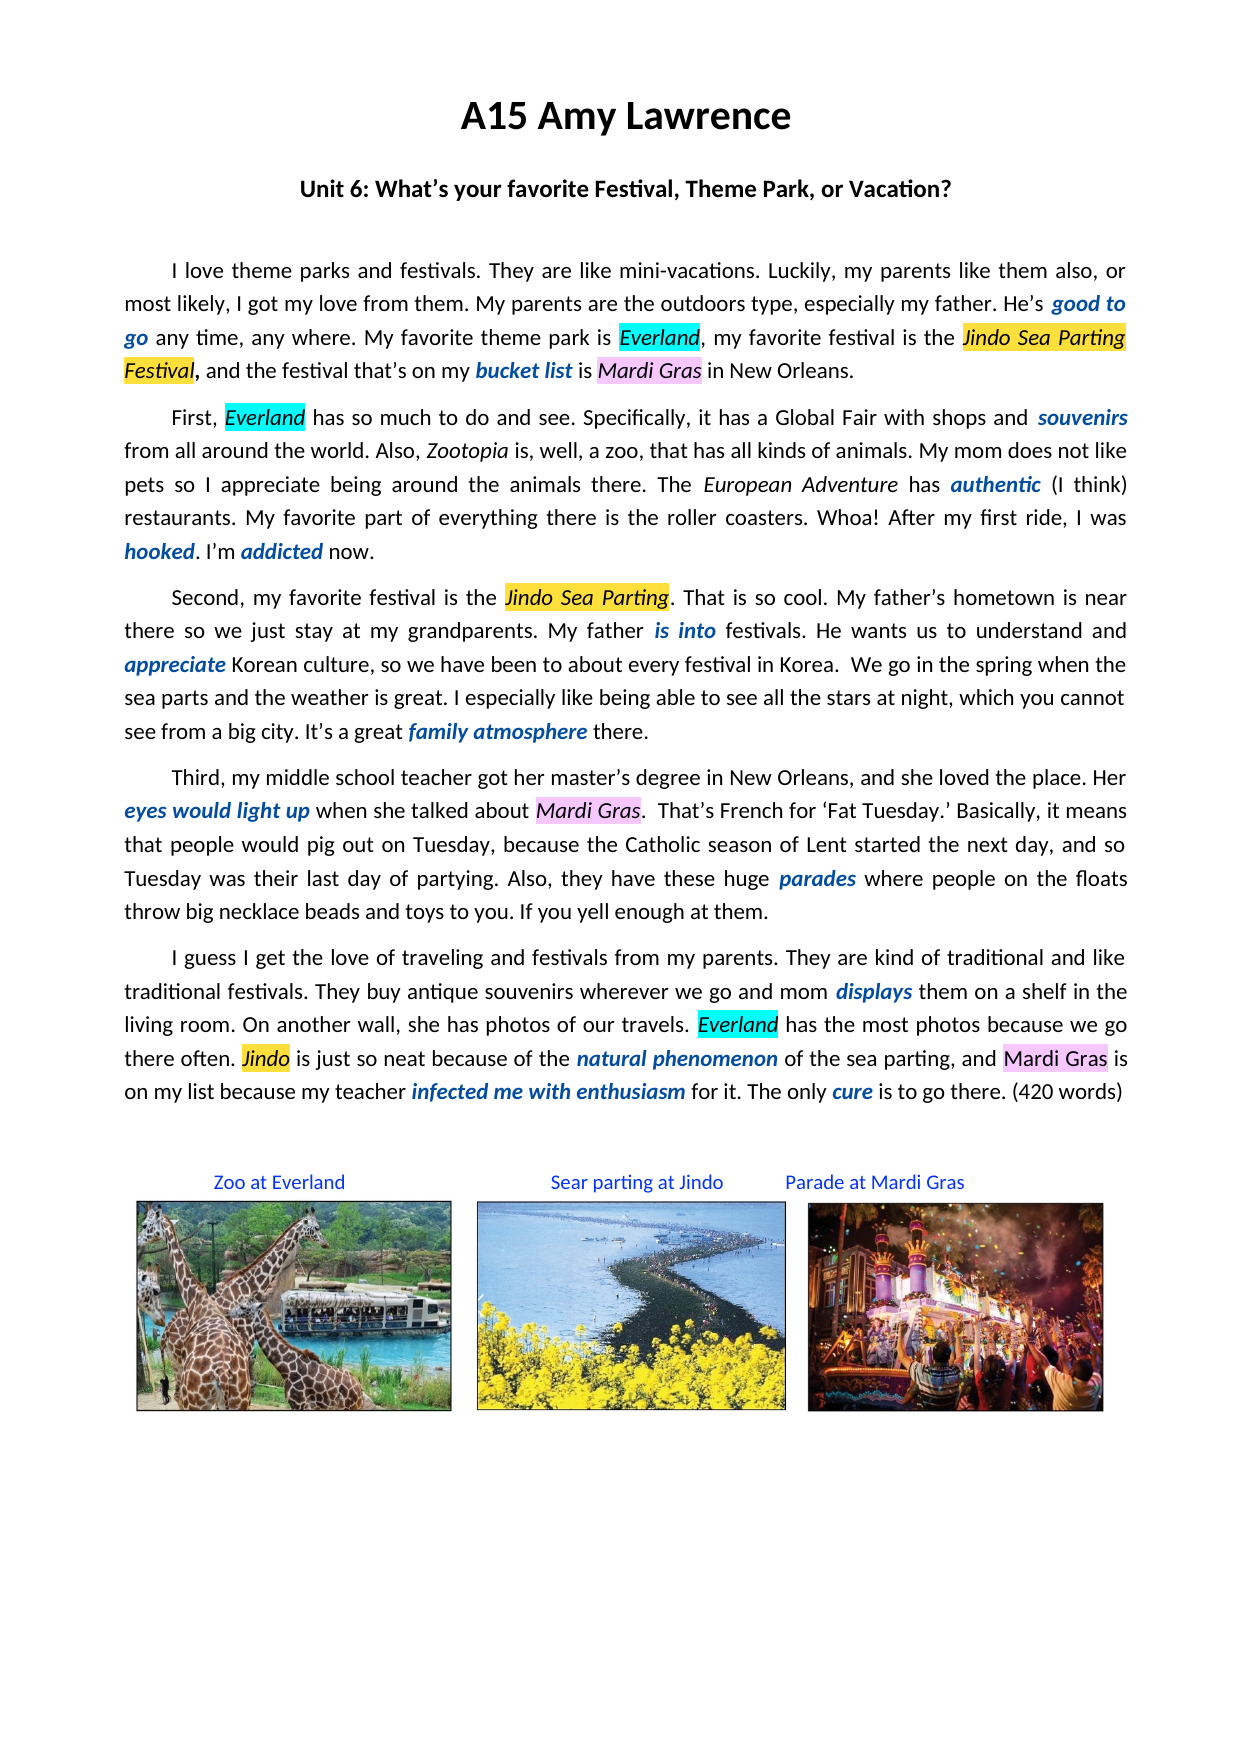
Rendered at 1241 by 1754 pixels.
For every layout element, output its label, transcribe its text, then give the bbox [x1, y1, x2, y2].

text First, Everland has so much to do and see. Specifically, it has a Global Fair with shops and souvenirs from all around the world. Also, Zootopia is, well, a zoo, that has all kinds of animals. My mom does not like pets so I appreciate being around the animals there. The European Adventure has authentic (I think) restaurants. My favorite part of everything there is the roller coasters. Whoa! After my first ride, I was hooked. I’m addicted now. [124, 403, 1128, 565]
picture [805, 1201, 1107, 1414]
text Zoo at Everland Sear parting at Jindo Parade at Mardi Gras [124, 1169, 1128, 1195]
picture [473, 1198, 787, 1414]
text A15 Amy Lawrence [124, 89, 1128, 139]
picture [133, 1198, 455, 1414]
text Second, my favorite festival is the Jindo Sea Parting. That is so cool. My father’s hometown is near there so we just stay at my grandparents. My father is into festivals. He wants us to understand and appreciate Korean culture, so we have been to about every festival in Korea. We go in the spring when the sea parts and the weather is great. I especially like being able to see all the stars at night, which you cannot see from a big city. It’s a great family atmosphere there. [124, 583, 1128, 745]
text I guess I get the love of traveling and festivals from my parents. They are kind of traditional and like traditional festivals. They buy antique souvenirs wherever we go and mom displays them on a shelf in the living room. On another wall, she has photos of our travels. Everland has the most photos because we go there often. Jindo is just so neat because of the natural phenomenon of the sea parting, and Mardi Gras is on my list because my teacher infected me with enthusiasm for it. The only cure is to go there. (420 words) [124, 943, 1128, 1105]
text I love theme parks and festivals. They are like mini-vacations. Luckily, my parents like them also, or most likely, I got my love from them. My parents are the outdoors type, especially my father. He’s good to go any time, any where. My favorite theme park is Everland, my favorite festival is the Jindo Sea Parting Festival, and the festival that’s on my bucket list is Mardi Gras in New Orleans. [124, 256, 1128, 384]
text Third, my middle school teacher got her master’s degree in New Orleans, and she loved the place. Her eyes would light up when she talked about Mardi Gras. That’s French for ‘Fat Tuesday.’ Basically, it means that people would pig out on Tuesday, because the Catholic season of Lent started the next day, and so Tuesday was their last day of partying. Also, they have these huge parades where people on the floats throw big necklace beads and toys to you. If you yell enough at them. [124, 763, 1128, 925]
text Unit 6: What’s your favorite Festival, Theme Park, or Vacation? [124, 173, 1128, 204]
